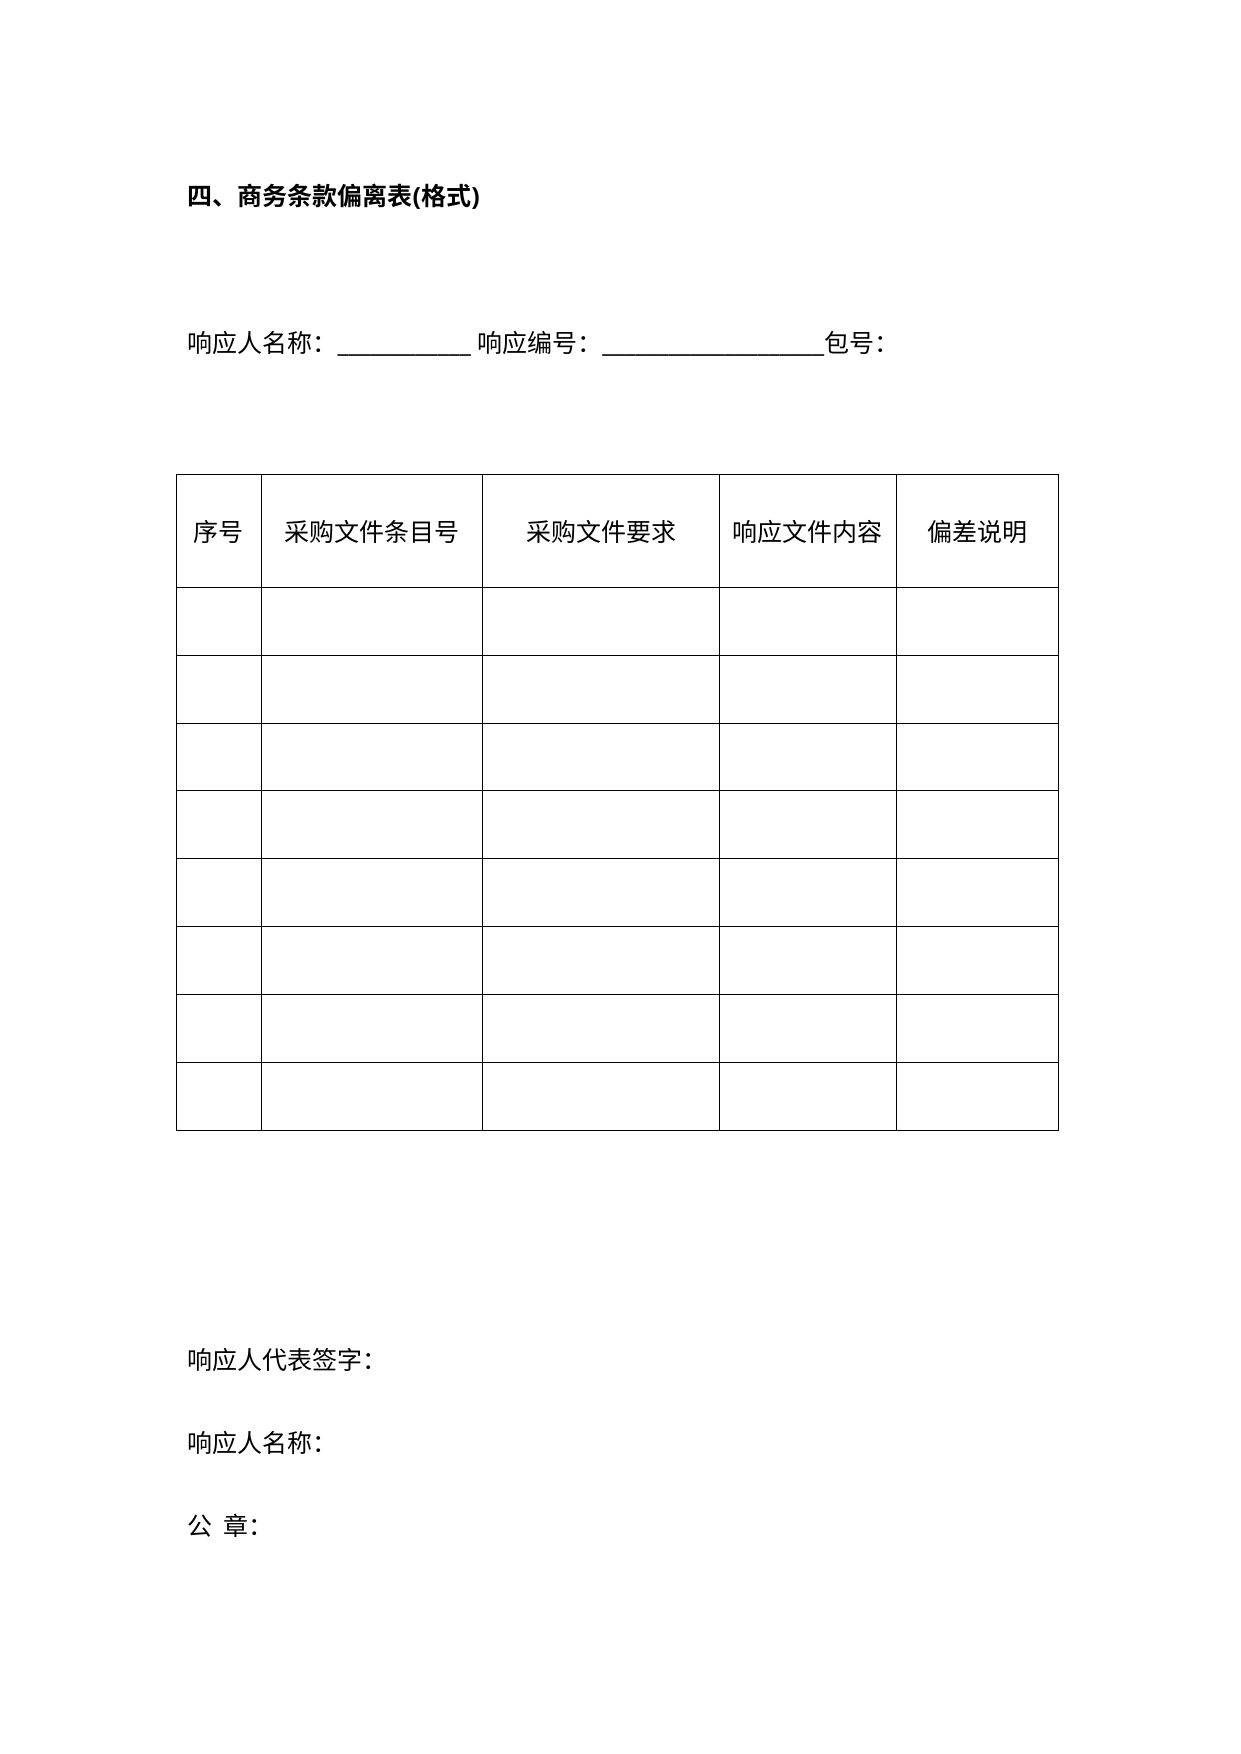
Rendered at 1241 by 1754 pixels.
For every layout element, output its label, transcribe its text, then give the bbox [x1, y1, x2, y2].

table_cell [177, 1063, 261, 1130]
table_cell [897, 791, 1058, 858]
table_cell [897, 588, 1058, 654]
table_cell [483, 859, 719, 926]
table_header 响应文件内容 [720, 475, 896, 587]
table_cell [177, 995, 261, 1062]
table_cell [483, 927, 719, 994]
table_cell [262, 588, 482, 654]
table_cell [720, 588, 896, 654]
table_cell [720, 859, 896, 926]
table_cell [720, 656, 896, 722]
table_cell [720, 995, 896, 1062]
table_header 偏差说明 [897, 475, 1058, 587]
table_cell [897, 1063, 1058, 1130]
table_cell [897, 724, 1058, 790]
table_cell [720, 724, 896, 790]
table_cell [897, 927, 1058, 994]
table_cell [897, 859, 1058, 926]
table_cell [177, 724, 261, 790]
table_cell [897, 656, 1058, 722]
table_cell [483, 588, 719, 654]
table_cell [177, 588, 261, 654]
text 响应人代表签字： [187, 1326, 1053, 1391]
table_cell [483, 1063, 719, 1130]
table_cell [262, 1063, 482, 1130]
table_cell [262, 656, 482, 722]
table_cell [262, 927, 482, 994]
table_cell [897, 995, 1058, 1062]
table_cell [262, 995, 482, 1062]
text 四、商务条款偏离表(格式) [187, 162, 1053, 227]
table_header 序号 [177, 475, 261, 587]
text 公 章： [187, 1492, 1053, 1557]
table_header 采购文件条目号 [262, 475, 482, 587]
table_cell [483, 995, 719, 1062]
table_cell [262, 859, 482, 926]
table_cell [483, 656, 719, 722]
table_cell [262, 724, 482, 790]
table_header 采购文件要求 [483, 475, 719, 587]
table_cell [720, 791, 896, 858]
table_cell [262, 791, 482, 858]
table_cell [177, 791, 261, 858]
table_cell [177, 859, 261, 926]
text 响应人名称：____________ 响应编号：____________________包号： [187, 309, 1053, 374]
table_cell [177, 927, 261, 994]
table_cell [483, 791, 719, 858]
table_cell [177, 656, 261, 722]
table_cell [720, 927, 896, 994]
text 响应人名称： [187, 1409, 1053, 1474]
table_cell [483, 724, 719, 790]
table_cell [720, 1063, 896, 1130]
